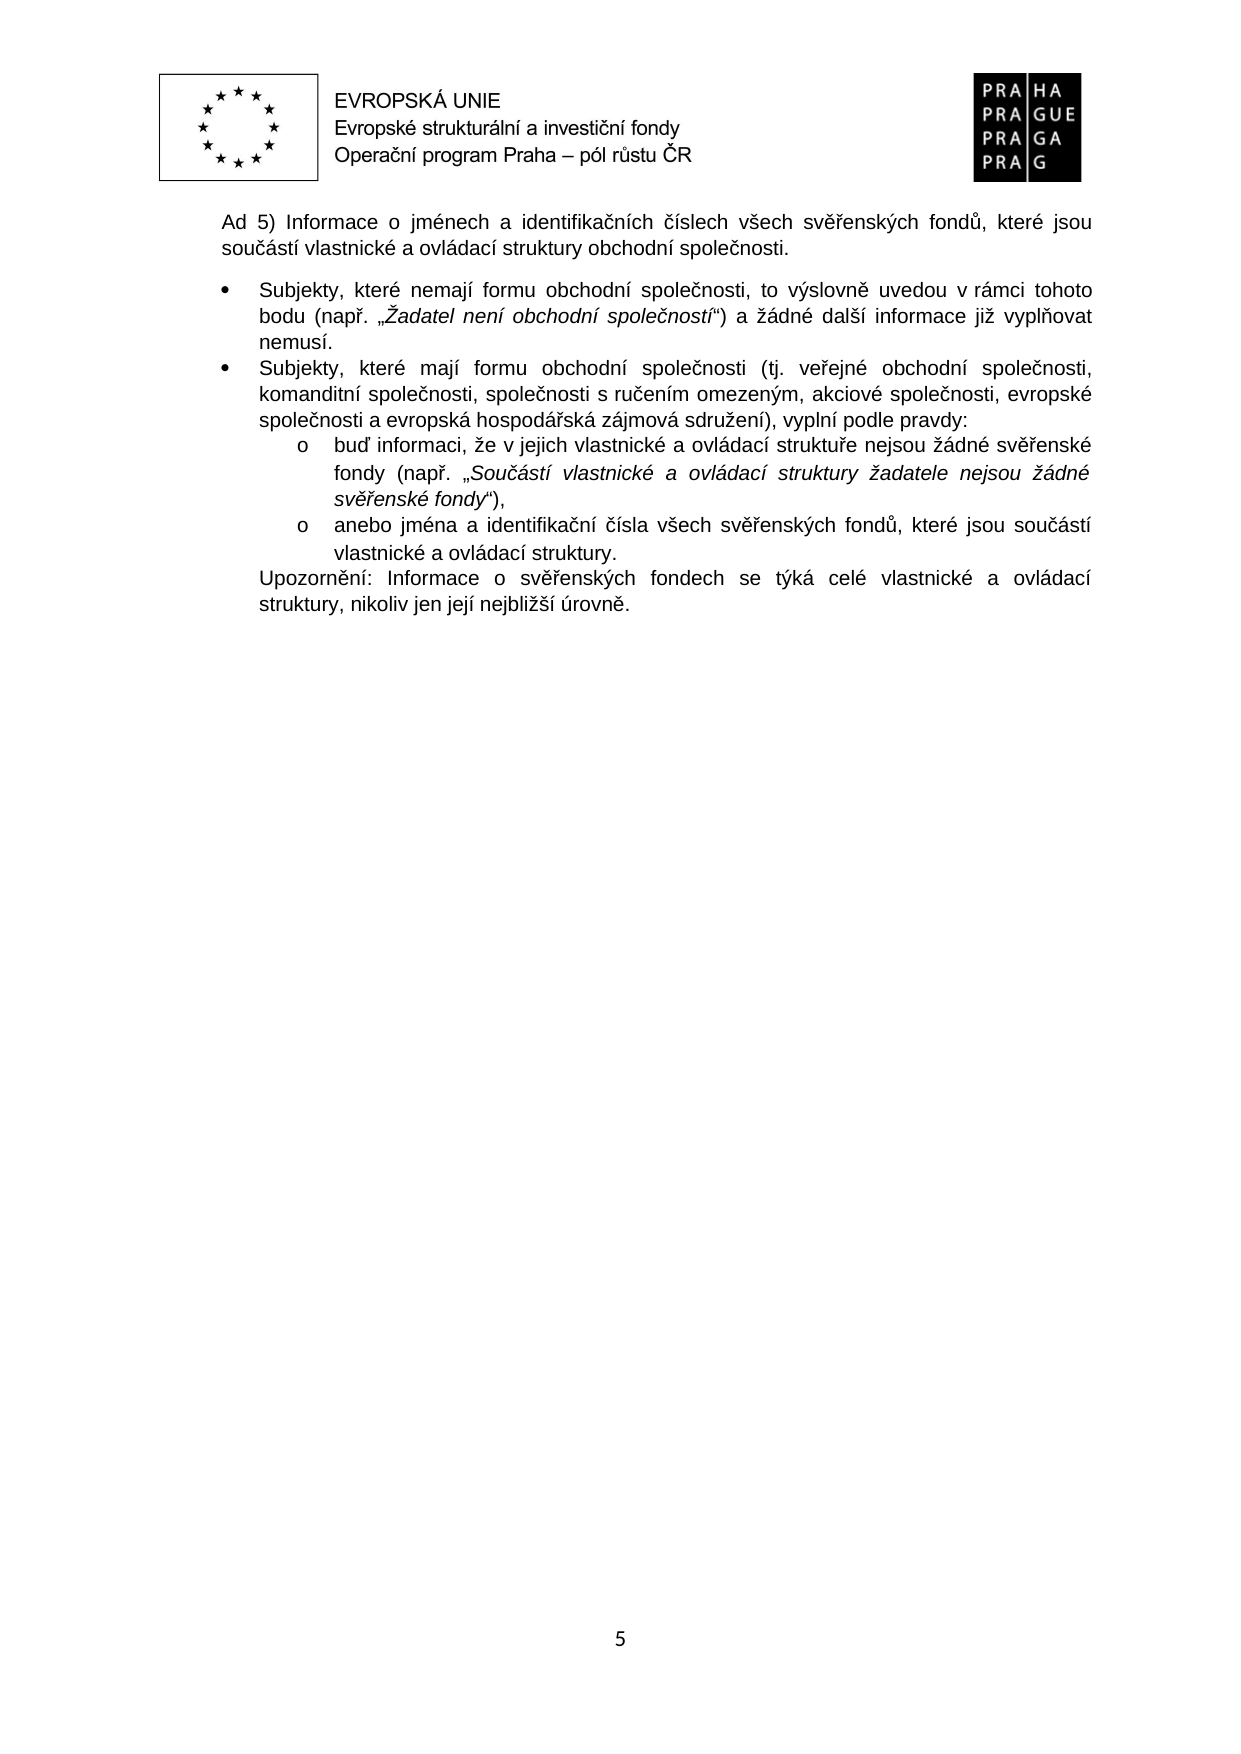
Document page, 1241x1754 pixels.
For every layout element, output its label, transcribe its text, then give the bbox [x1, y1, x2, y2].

picture [973, 73, 1082, 182]
list Subjekty, které mají formu obchodní společnosti (tj. veřejné obchodní společnosti, komanditní společnosti, společnosti s ručením omezeným, akciové společnosti, evropské společnosti a evropská hospodářská zájmová sdružení), vyplní podle pravdy: [221, 356, 1093, 431]
picture [158, 73, 696, 182]
list buď informaci, že v jejich vlastnické a ovládací struktuře nejsou žádné svěřenské fondy (např. „Součástí vlastnické a ovládací struktury žadatele nejsou žádné svěřenské fondy“), [296, 433, 1093, 511]
list Upozornění: Informace o svěřenských fondech se týká celé vlastnické a ovládací struktury, nikoliv jen její nejbližší úrovně. [259, 566, 1093, 616]
list Subjekty, které nemají formu obchodní společnosti, to výslovně uvedou v rámci tohoto bodu (např. „Žadatel není obchodní společností“) a žádné další informace již vyplňovat nemusí. [221, 278, 1093, 354]
list anebo jména a identifikační čísla všech svěřenských fondů, které jsou součástí vlastnické a ovládací struktury. [296, 513, 1093, 564]
text Ad 5) Informace o jménech a identifikačních číslech všech svěřenských fondů, které jsou součástí vlastnické a ovládací struktury obchodní společnosti. [221, 210, 1093, 259]
